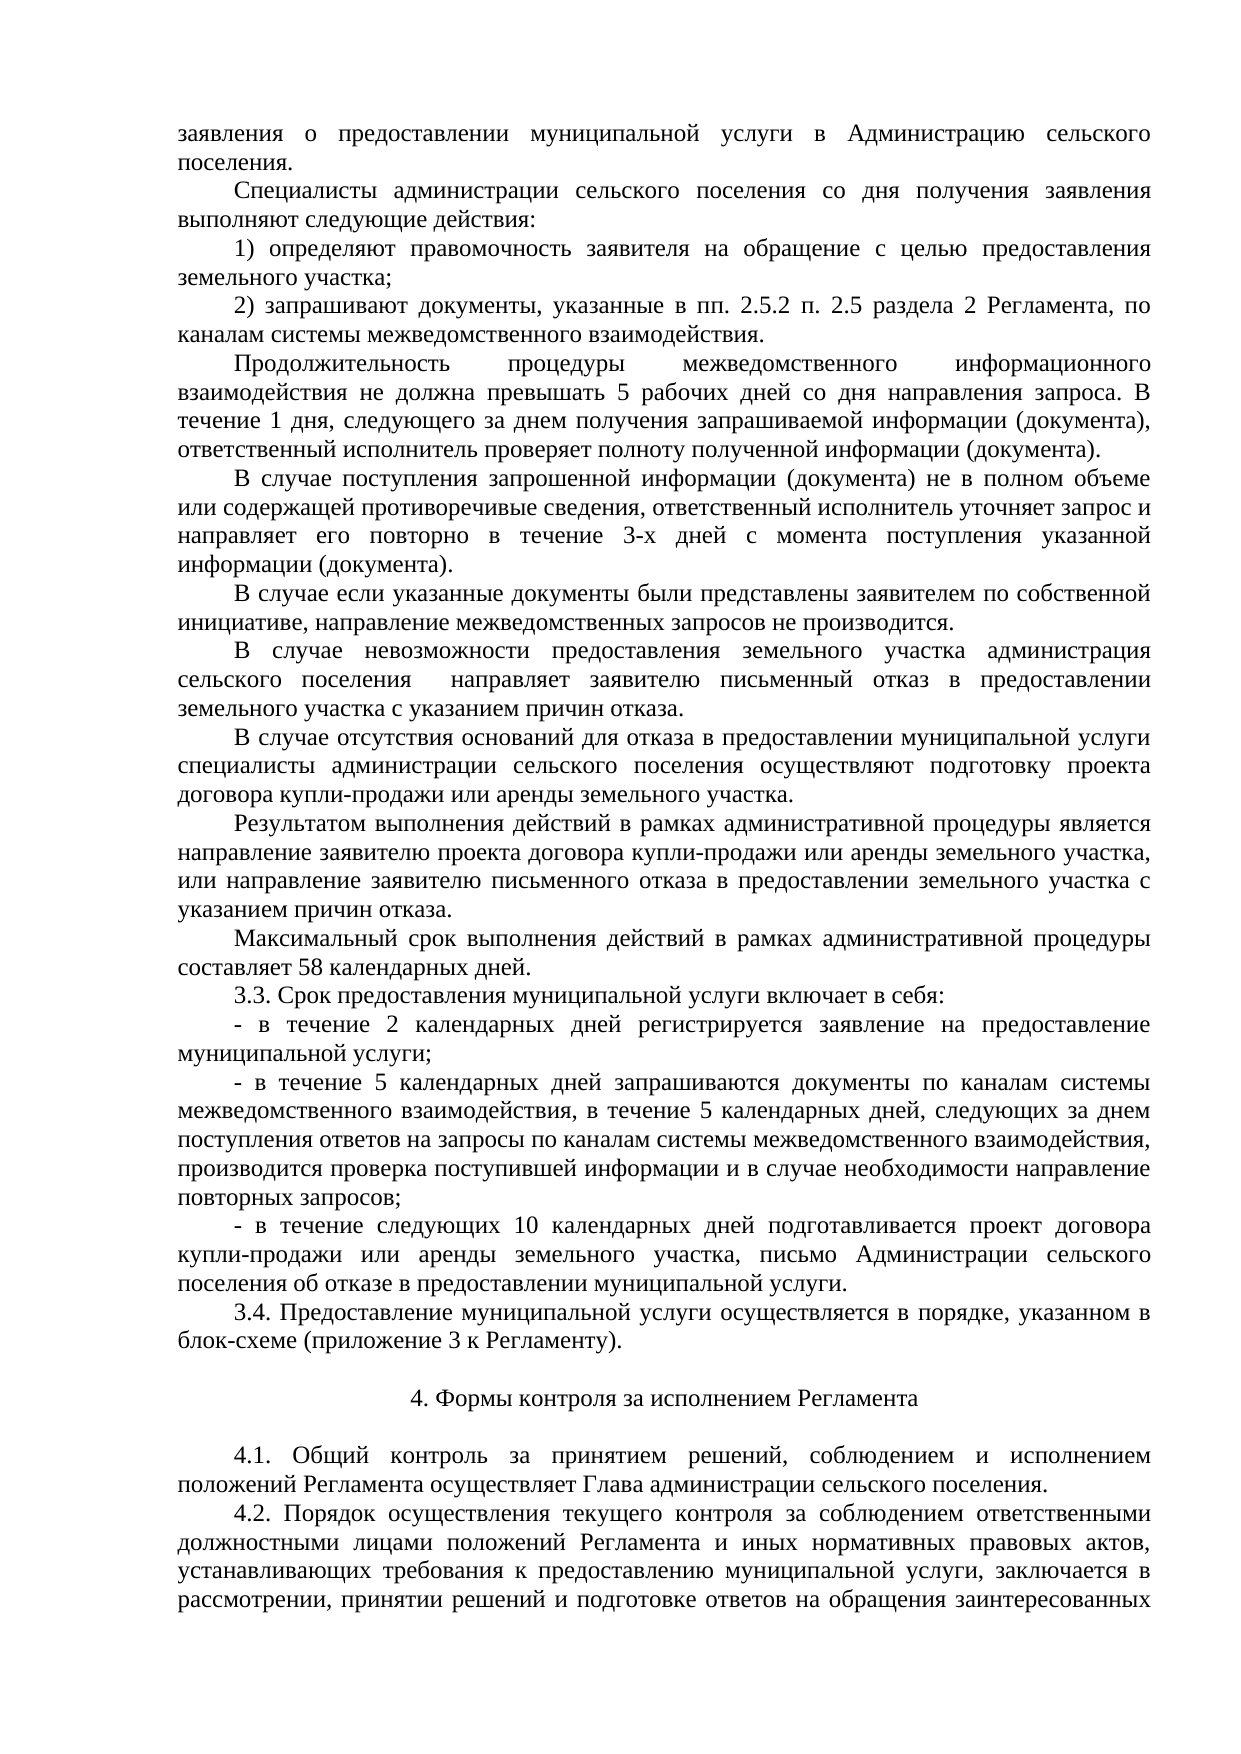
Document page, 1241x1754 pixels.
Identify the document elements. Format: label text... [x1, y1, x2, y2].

text В случае поступления запрошенной информации (документа) не в полном объеме или содержащей противоречивые сведения, ответственный исполнитель уточняет запрос и направляет его повторно в течение 3-х дней с момента поступления указанной информации (документа). [177, 463, 1152, 578]
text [177, 1498, 1152, 1613]
text Продолжительность процедуры межведомственного информационного взаимодействия не должна превышать 5 рабочих дней со дня направления запроса. В течение 1 дня, следующего за днем получения запрашиваемой информации (документа), ответственный исполнитель проверяет полноту полученной информации (документа). [177, 348, 1152, 463]
text В случае если указанные документы были представлены заявителем по собственной инициативе, направление межведомственных запросов не производится. [177, 578, 1152, 636]
text - в течение следующих 10 календарных дней подготавливается проект договора купли-продажи или аренды земельного участка, письмо Администрации сельского поселения об отказе в предоставлении муниципальной услуги. [177, 1211, 1152, 1297]
text Максимальный срок выполнения действий в рамках административной процедуры составляет 58 календарных дней. [177, 923, 1152, 981]
text 3.4. Предоставление муниципальной услуги осуществляется в порядке, указанном в блок-схеме (приложение 3 к Регламенту). [177, 1297, 1152, 1354]
text - в течение 2 календарных дней регистрируется заявление на предоставление муниципальной услуги; [177, 1009, 1152, 1067]
text 3.3. Срок предоставления муниципальной услуги включает в себя: [177, 981, 1152, 1009]
text 4.1. Общий контроль за принятием решений, соблюдением и исполнением положений Регламента осуществляет Глава администрации сельского поселения. [177, 1441, 1152, 1498]
text 2) запрашивают документы, указанные в пп. 2.5.2 п. 2.5 раздела 2 Регламента, по каналам системы межведомственного взаимодействия. [177, 291, 1152, 348]
text 1) определяют правомочность заявителя на обращение с целью предоставления земельного участка; [177, 233, 1152, 291]
text Специалисты администрации сельского поселения со дня получения заявления выполняют следующие действия: [177, 176, 1152, 233]
text - в течение 5 календарных дней запрашиваются документы по каналам системы межведомственного взаимодействия, в течение 5 календарных дней, следующих за днем поступления ответов на запросы по каналам системы межведомственного взаимодействия, производится проверка поступившей информации и в случае необходимости направление повторных запросов; [177, 1067, 1152, 1211]
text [177, 118, 1152, 176]
text В случае отсутствия оснований для отказа в предоставлении муниципальной услуги специалисты администрации сельского поселения осуществляют подготовку проекта договора купли-продажи или аренды земельного участка. [177, 722, 1152, 808]
text Результатом выполнения действий в рамках административной процедуры является направление заявителю проекта договора купли-продажи или аренды земельного участка, или направление заявителю письменного отказа в предоставлении земельного участка с указанием причин отказа. [177, 808, 1152, 923]
text 4. Формы контроля за исполнением Регламента [177, 1383, 1152, 1412]
text В случае невозможности предоставления земельного участка администрация сельского поселения направляет заявителю письменный отказ в предоставлении земельного участка с указанием причин отказа. [177, 636, 1152, 722]
